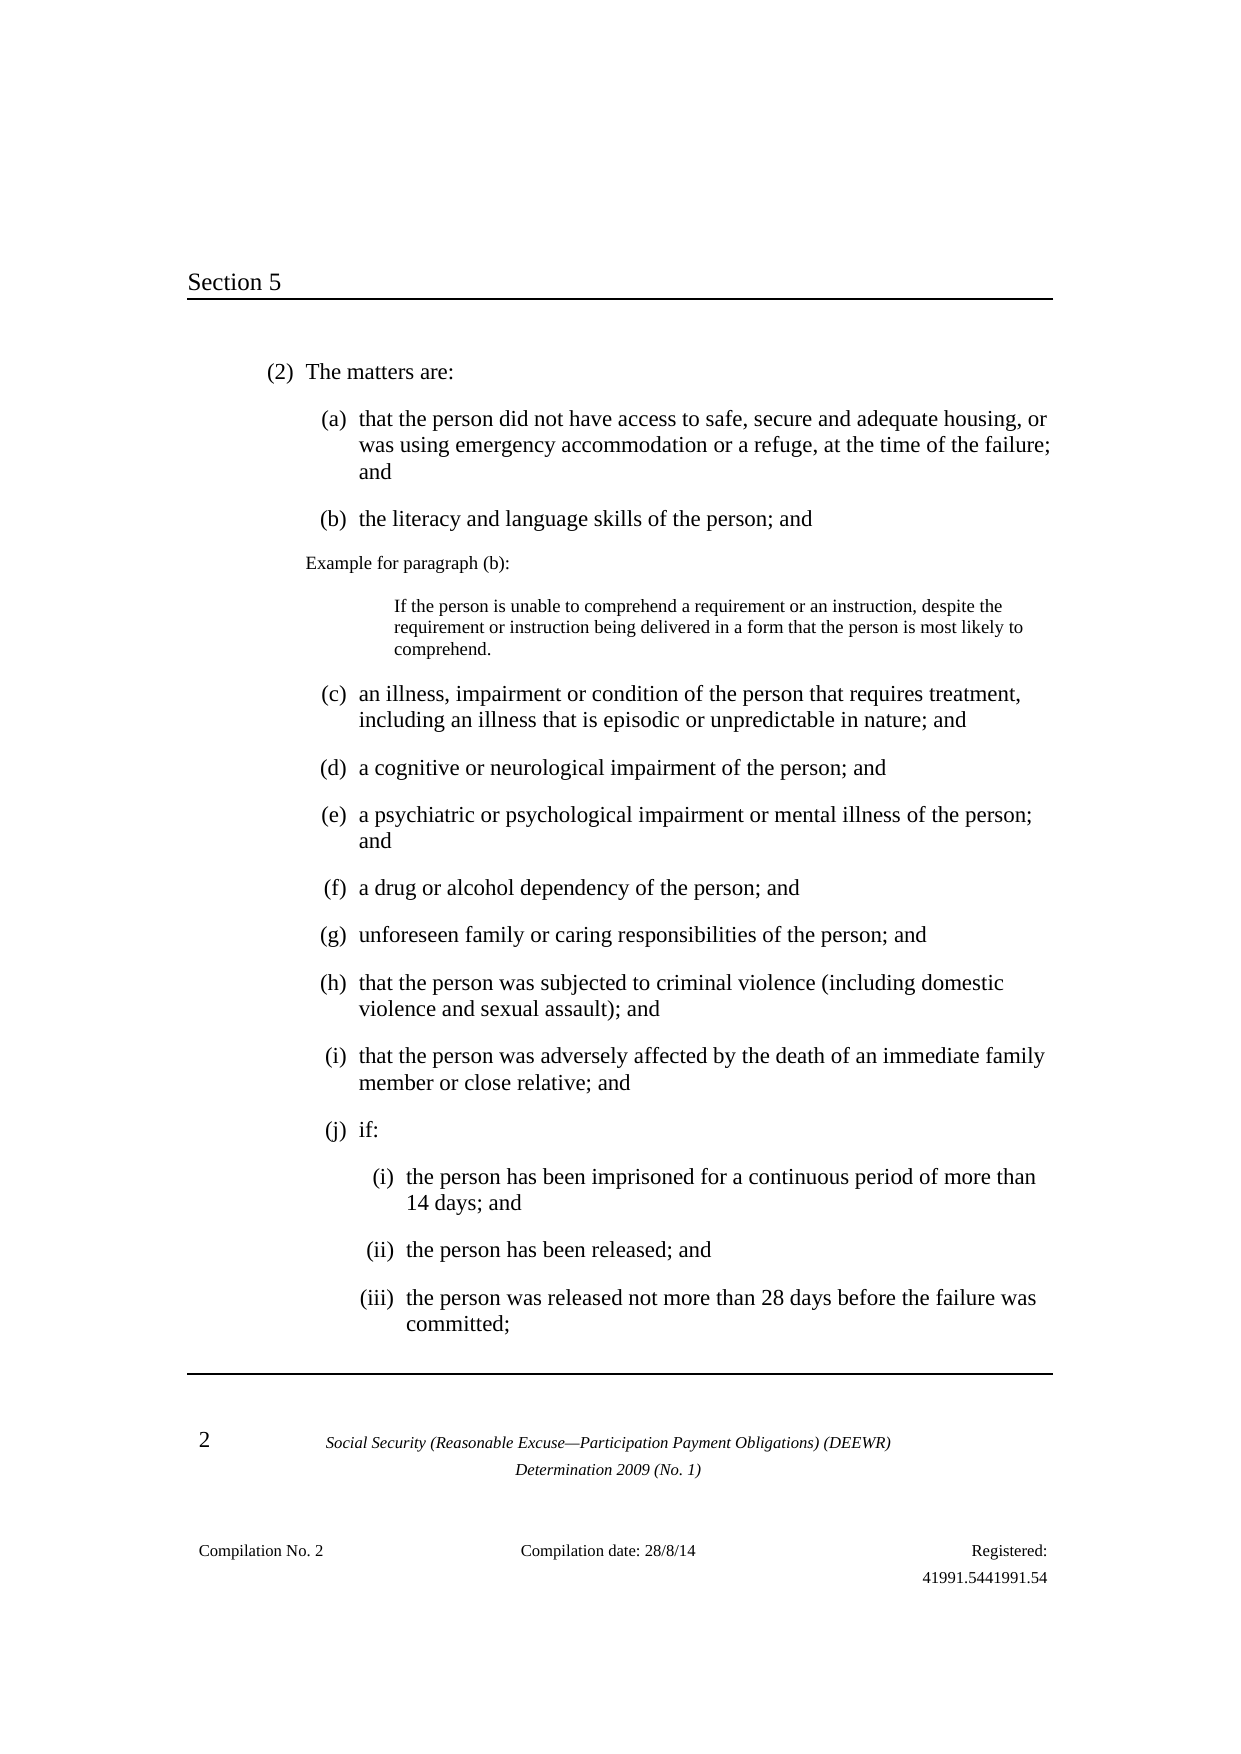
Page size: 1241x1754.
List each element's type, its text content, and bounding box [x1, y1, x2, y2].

text (iii) the person was released not more than 28 days before the failure was committed; [187, 1284, 1053, 1336]
text (a) that the person did not have access to safe, secure and adequate housing, or was using emergency accommodation or a refuge, at the time of the failure; and [187, 405, 1053, 484]
text (e) a psychiatric or psychological impairment or mental illness of the person; and [187, 801, 1053, 853]
text (i) that the person was adversely affected by the death of an immediate family member or close relative; and [187, 1042, 1053, 1095]
text (d) a cognitive or neurological impairment of the person; and [187, 754, 1053, 780]
text Example for paragraph (b): [305, 552, 1053, 574]
text (f) a drug or alcohol dependency of the person; and [187, 874, 1053, 901]
text If the person is unable to comprehend a requirement or an instruction, despite the requirement or instruction being delivered in a form that the person is most likely to comprehend. [305, 594, 1053, 659]
text (c) an illness, impairment or condition of the person that requires treatment, including an illness that is episodic or unpredictable in nature; and [187, 680, 1053, 733]
text (j) if: [187, 1116, 1053, 1142]
text (g) unforeseen family or caring responsibilities of the person; and [187, 922, 1053, 948]
text (2) The matters are: [187, 358, 1053, 384]
text (b) the literacy and language skills of the person; and [187, 505, 1053, 531]
text (h) that the person was subjected to criminal violence (including domestic violence and sexual assault); and [187, 969, 1053, 1021]
text (i) the person has been imprisoned for a continuous period of more than 14 days; and [187, 1163, 1053, 1216]
text (ii) the person has been released; and [187, 1237, 1053, 1263]
